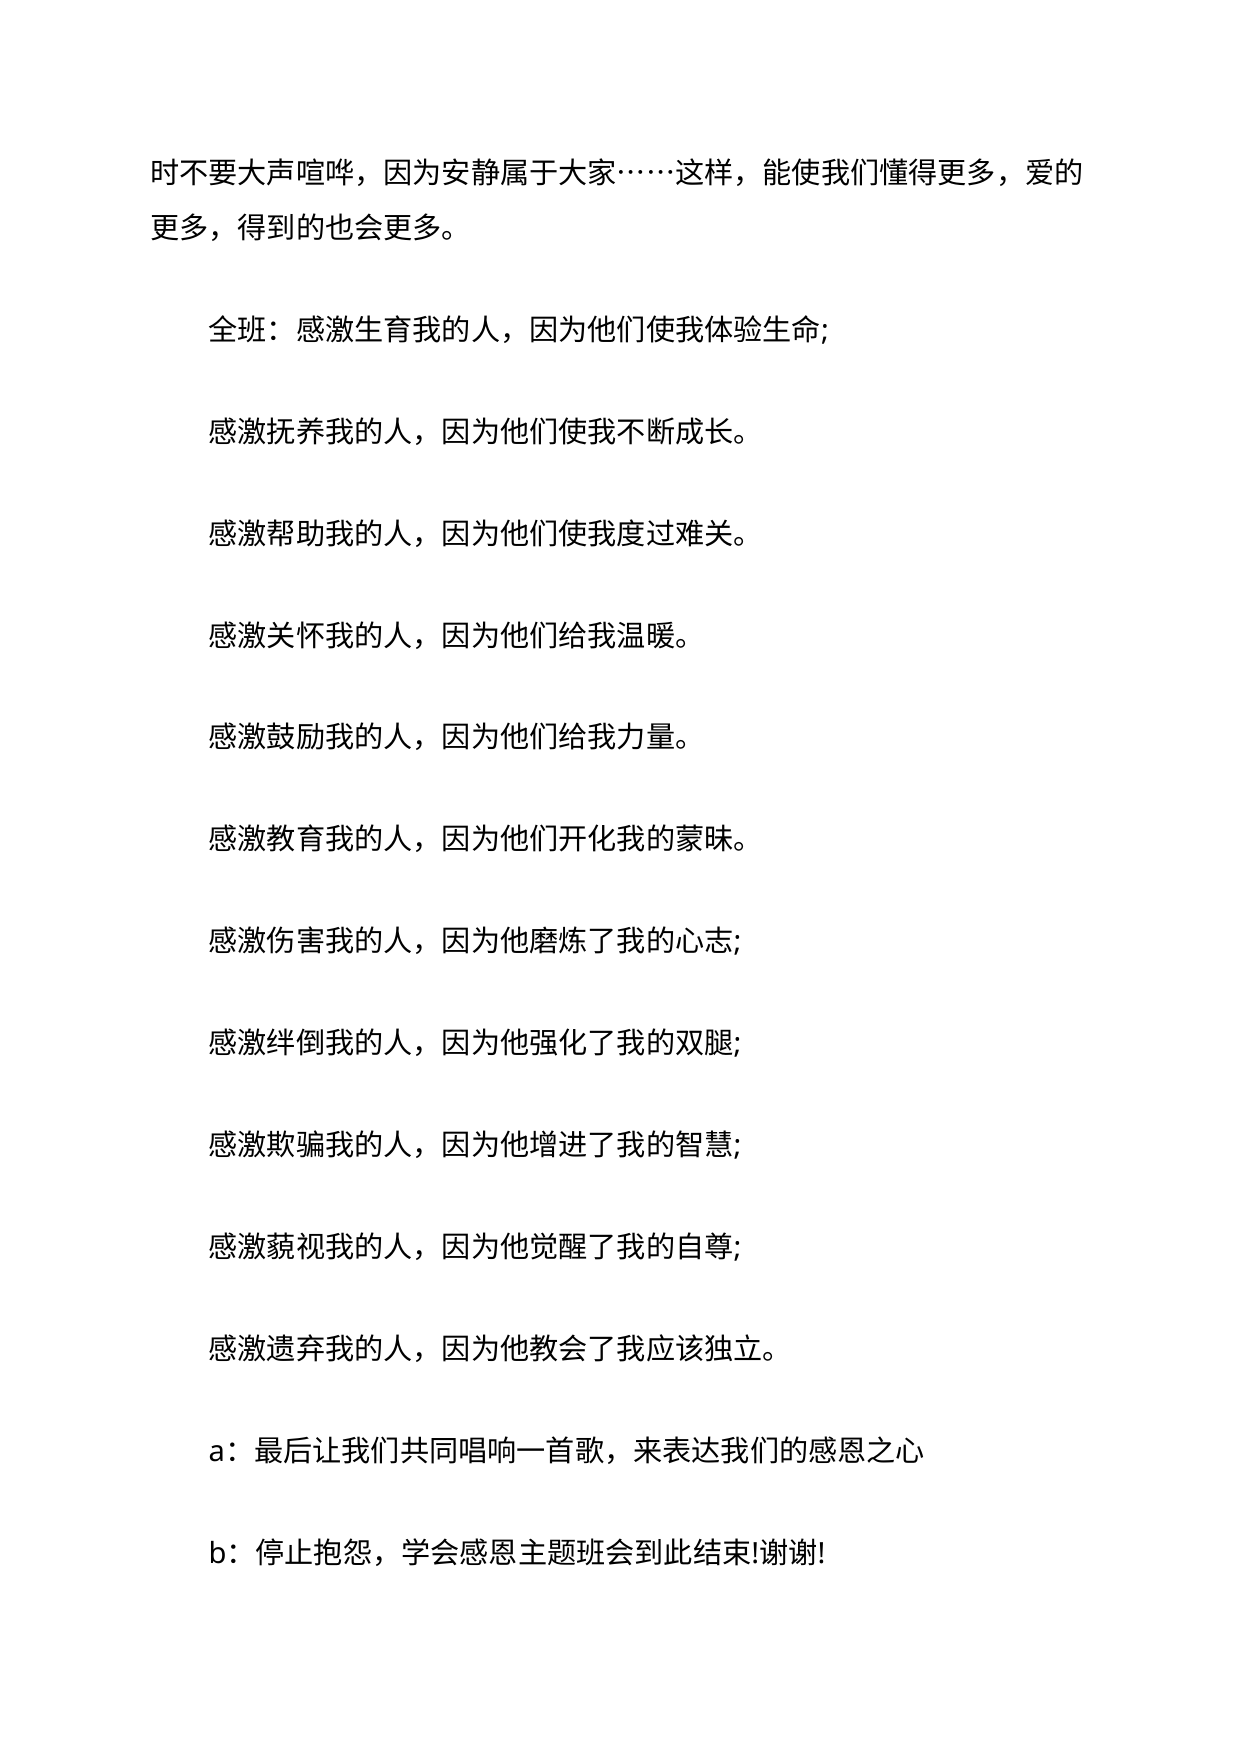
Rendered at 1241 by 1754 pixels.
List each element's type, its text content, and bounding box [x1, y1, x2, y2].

text 感激抚养我的人，因为他们使我不断成长。 [150, 409, 1090, 451]
text 感激教育我的人，因为他们开化我的蒙昧。 [150, 816, 1090, 858]
text 感激藐视我的人，因为他觉醒了我的自尊; [150, 1223, 1090, 1266]
text 全班：感激生育我的人，因为他们使我体验生命; [150, 307, 1090, 349]
text 感激欺骗我的人，因为他增进了我的智慧; [150, 1121, 1090, 1164]
text 感激绊倒我的人，因为他强化了我的双腿; [150, 1019, 1090, 1062]
text a：最后让我们共同唱响一首歌，来表达我们的感恩之心 [150, 1427, 1090, 1469]
text 感激鼓励我的人，因为他们给我力量。 [150, 714, 1090, 756]
text 感激遗弃我的人，因为他教会了我应该独立。 [150, 1325, 1090, 1368]
text 感激伤害我的人，因为他磨炼了我的心志; [150, 917, 1090, 960]
text 感激帮助我的人，因为他们使我度过难关。 [150, 510, 1090, 553]
text 感激关怀我的人，因为他们给我温暖。 [150, 612, 1090, 654]
text b：停止抱怨，学会感恩主题班会到此结束!谢谢! [150, 1529, 1090, 1572]
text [150, 150, 1090, 247]
